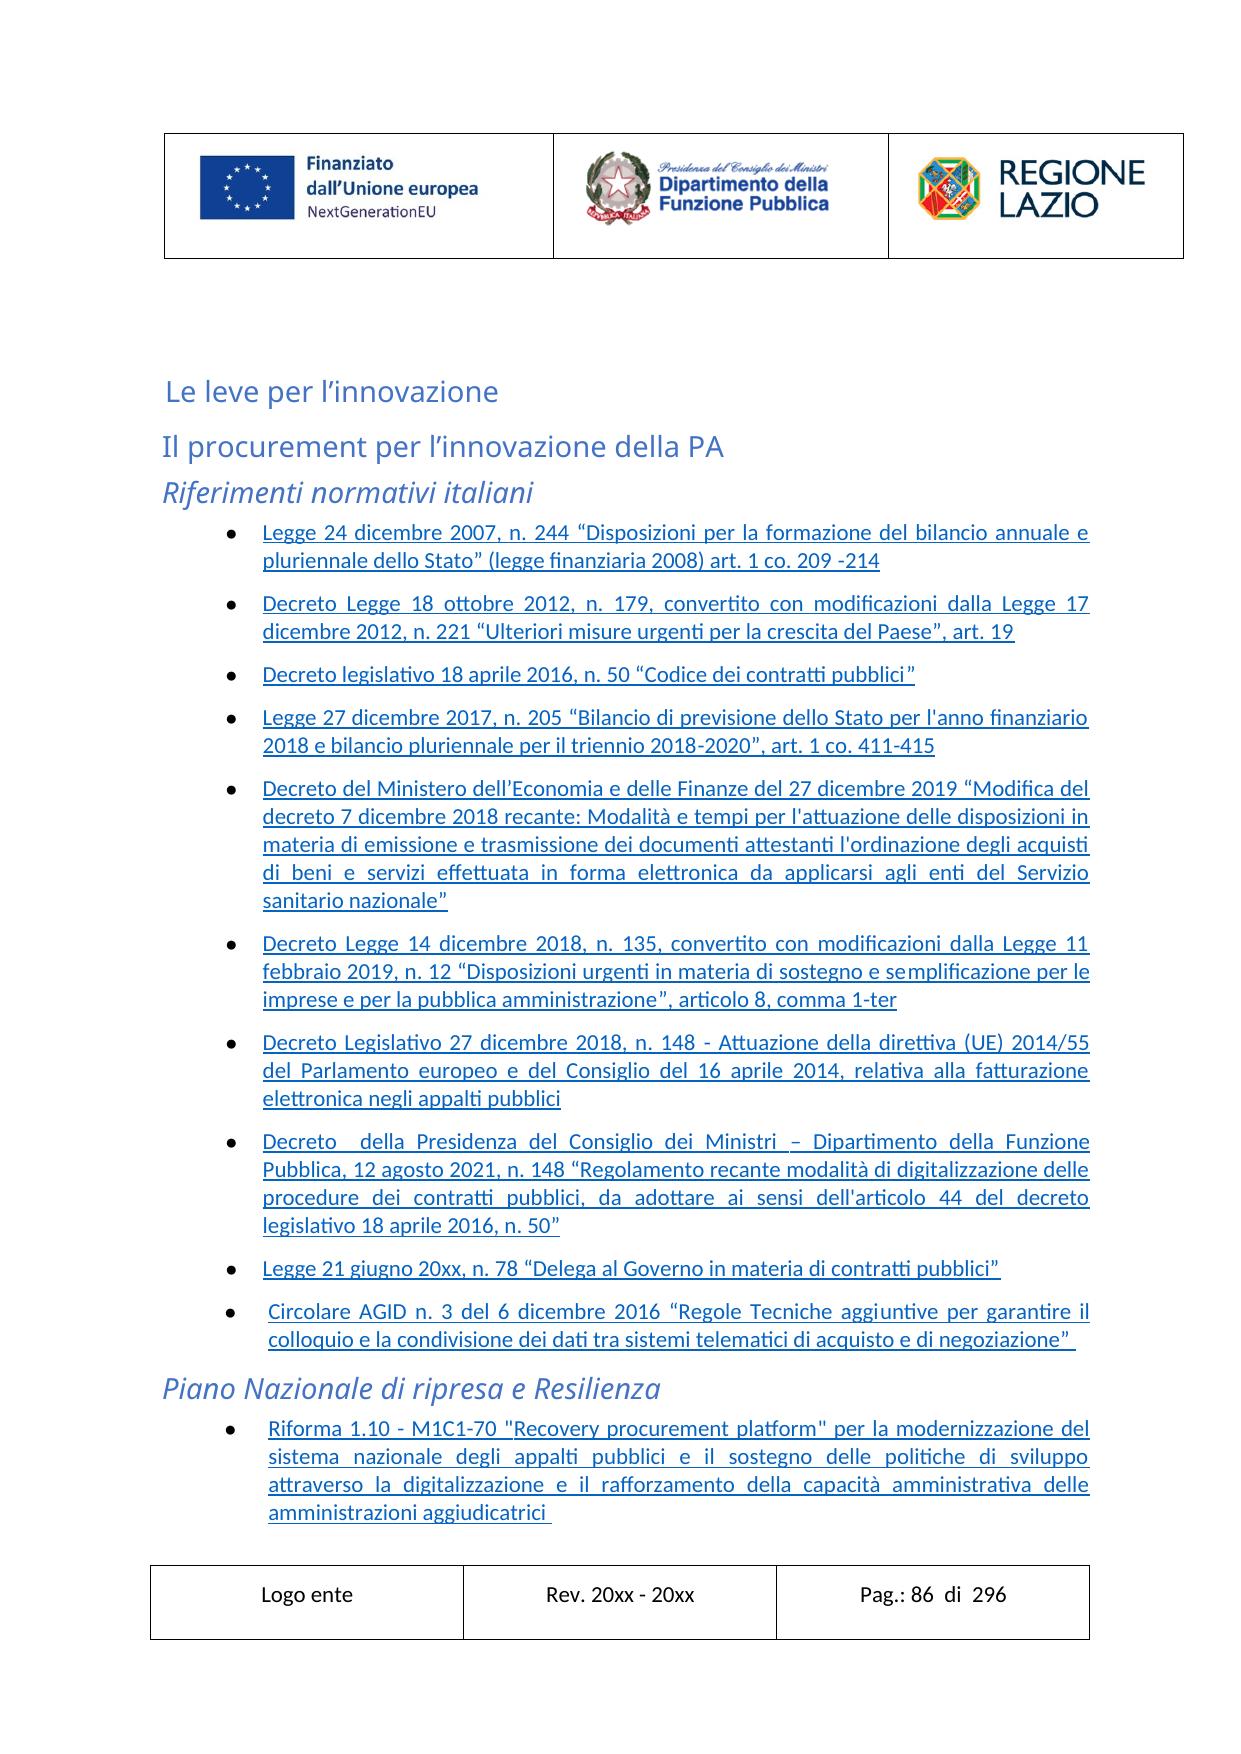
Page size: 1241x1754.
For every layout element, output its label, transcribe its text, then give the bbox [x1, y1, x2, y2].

picture [190, 149, 493, 228]
list Decreto Legislativo 27 dicembre 2018, n. 148 - Attuazione della direttiva (UE) 2014/55 del Parlamento europeo e del Consiglio del 16 aprile 2014, relativa alla fatturazione elettronica negli appalti pubblici [225, 1028, 1090, 1112]
list Decreto Legge 18 ottobre 2012, n. 179, convertito con modificazioni dalla Legge 17 dicembre 2012, n. 221 “Ulteriori misure urgenti per la crescita del Paese”, art. 19 [225, 589, 1090, 645]
list Legge 21 giugno 20xx, n. 78 “Delega al Governo in materia di contratti pubblici” [225, 1254, 1090, 1282]
subtitle Riferimenti normativi italiani [162, 472, 1075, 512]
list Riforma 1.10 - M1C1-70 "Recovery procurement platform" per la modernizzazione del sistema nazionale degli appalti pubblici e il sostegno delle politiche di sviluppo attraverso la digitalizzazione e il rafforzamento della capacità amministrativa delle amministrazioni aggiudicatrici [224, 1414, 1090, 1526]
subtitle Il procurement per l’innovazione della PA [162, 426, 1075, 466]
list Decreto Legge 14 dicembre 2018, n. 135, convertito con modificazioni dalla Legge 11 febbraio 2019, n. 12 “Disposizioni urgenti in materia di sostegno e semplificazione per le imprese e per la pubblica amministrazione”, articolo 8, comma 1-ter [225, 929, 1090, 1013]
picture [914, 154, 1148, 222]
subtitle Piano Nazionale di ripresa e Resilienza [162, 1368, 1075, 1408]
subtitle Le leve per l’innovazione [165, 371, 1076, 411]
list Decreto del Ministero dell’Economia e delle Finanze del 27 dicembre 2019 “Modifica del decreto 7 dicembre 2018 recante: Modalità e tempi per l'attuazione delle disposizioni in materia di emissione e trasmissione dei documenti attestanti l'ordinazione degli acquisti di beni e servizi effettuata in forma elettronica da applicarsi agli enti del Servizio sanitario nazionale” [225, 774, 1090, 914]
list Legge 27 dicembre 2017, n. 205 “Bilancio di previsione dello Stato per l'anno finanziario 2018 e bilancio pluriennale per il triennio 2018-2020”, art. 1 co. 411-415 [225, 703, 1090, 759]
list Decreto legislativo 18 aprile 2016, n. 50 “Codice dei contratti pubblici” [225, 660, 1090, 688]
list Circolare AGID n. 3 del 6 dicembre 2016 “Regole Tecniche aggiuntive per garantire il colloquio e la condivisione dei dati tra sistemi telematici di acquisto e di negoziazione” [224, 1297, 1090, 1353]
list Legge 24 dicembre 2007, n. 244 “Disposizioni per la formazione del bilancio annuale e pluriennale dello Stato” (legge finanziaria 2008) art. 1 co. 209 -214 [225, 518, 1090, 574]
list Decreto della Presidenza del Consiglio dei Ministri – Dipartimento della Funzione Pubblica, 12 agosto 2021, n. 148 “Regolamento recante modalità di digitalizzazione delle procedure dei contratti pubblici, da adottare ai sensi dell'articolo 44 del decreto legislativo 18 aprile 2016, n. 50” [225, 1127, 1090, 1239]
picture [579, 149, 832, 227]
